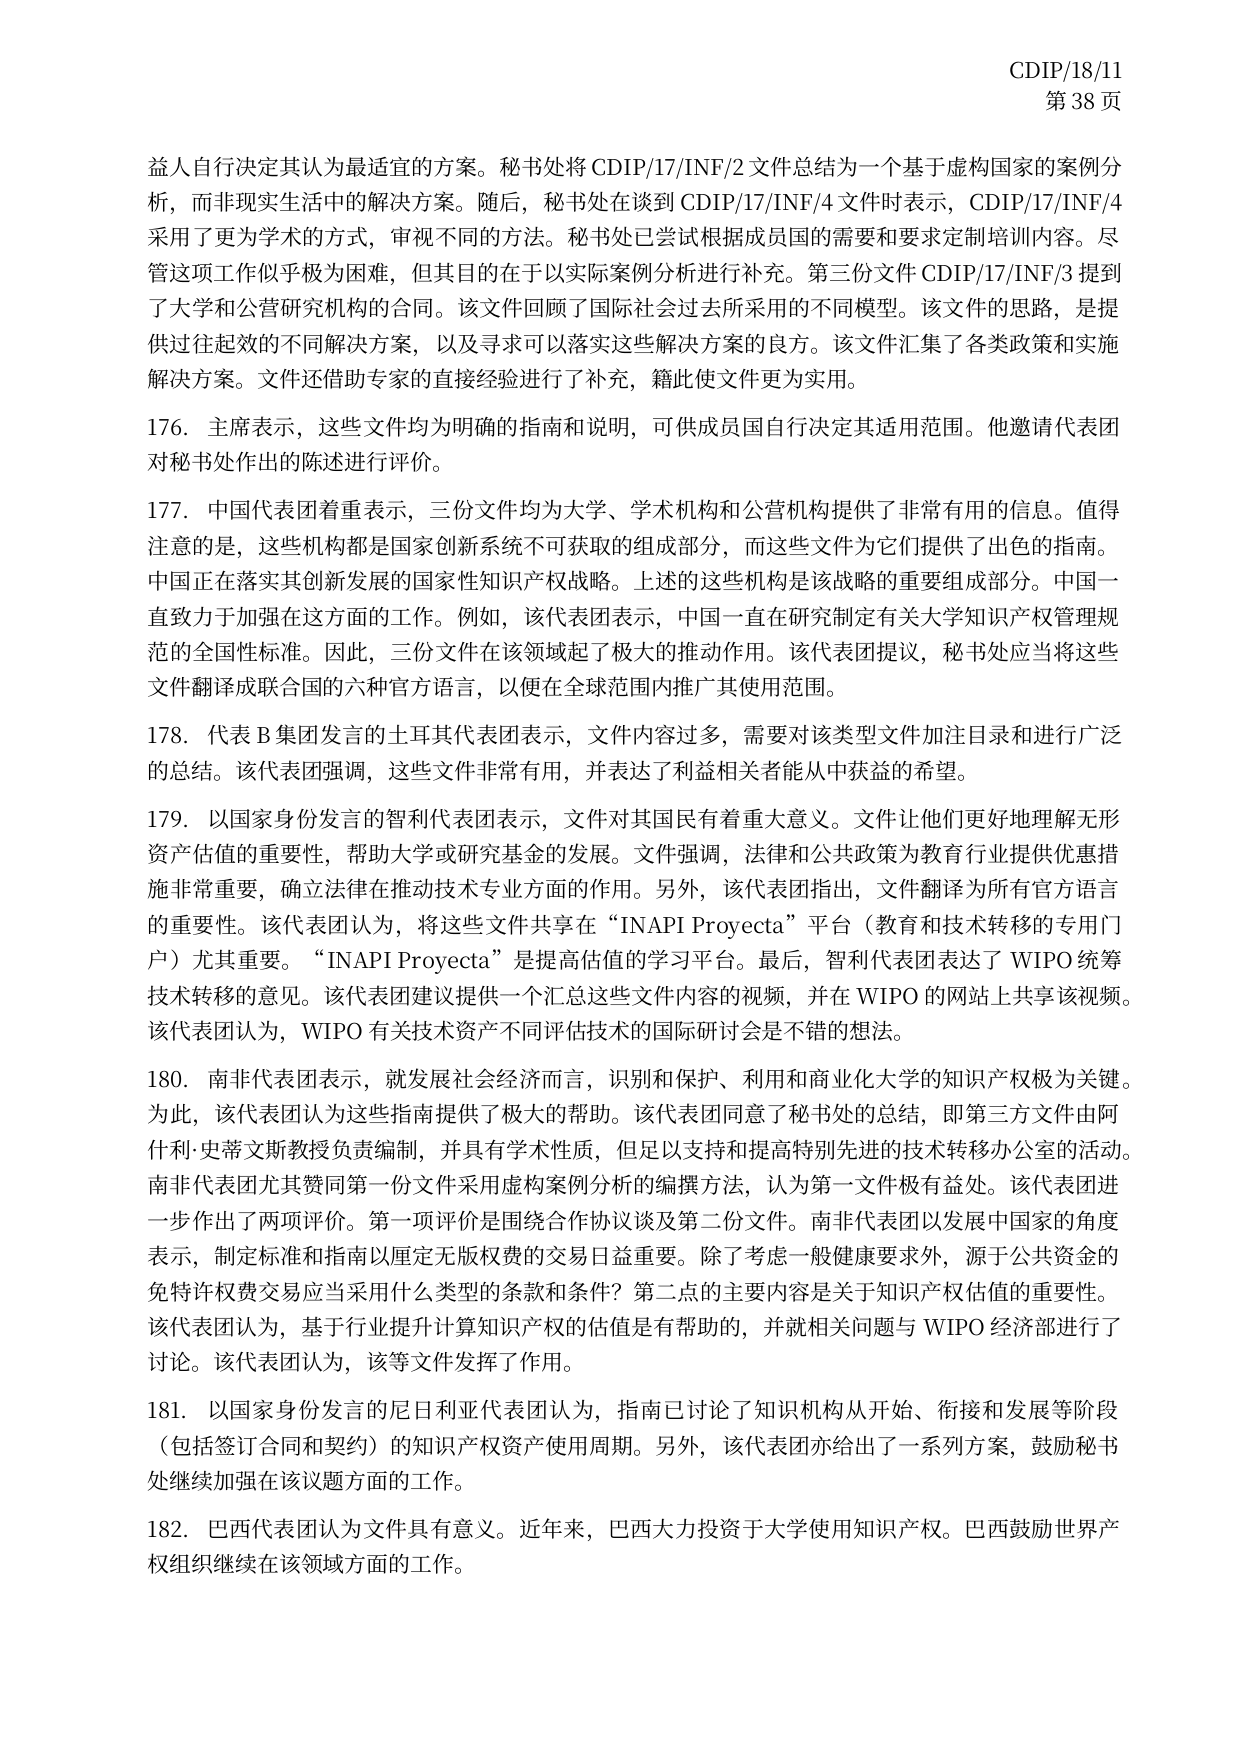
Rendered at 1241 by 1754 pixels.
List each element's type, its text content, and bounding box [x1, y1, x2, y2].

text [148, 146, 1122, 394]
text . 代表B集团发言的土耳其代表团表示，文件内容过多，需要对该类型文件加注目录和进行广泛的总结。该代表团强调，这些文件非常有用，并表达了利益相关者能从中获益的希望。 [148, 714, 1122, 785]
text . 主席表示，这些文件均为明确的指南和说明，可供成员国自行决定其适用范围。他邀请代表团对秘书处作出的陈述进行评价。 [148, 406, 1122, 477]
text . 以国家身份发言的智利代表团表示，文件对其国民有着重大意义。文件让他们更好地理解无形资产估值的重要性，帮助大学或研究基金的发展。文件强调，法律和公共政策为教育行业提供优惠措施非常重要，确立法律在推动技术专业方面的作用。另外，该代表团指出，文件翻译为所有官方语言的重要性。该代表团认为，将这些文件共享在“INAPI Proyecta”平台（教育和技术转移的专用门户）尤其重要。“INAPI Proyecta”是提高估值的学习平台。最后，智利代表团表达了WIPO统筹技术转移的意见。该代表团建议提供一个汇总这些文件内容的视频，并在WIPO的网站上共享该视频。该代表团认为，WIPO有关技术资产不同评估技术的国际研讨会是不错的想法。 [148, 798, 1122, 1046]
text . 南非代表团表示，就发展社会经济而言，识别和保护、利用和商业化大学的知识产权极为关键。为此，该代表团认为这些指南提供了极大的帮助。该代表团同意了秘书处的总结，即第三方文件由阿什利·史蒂文斯教授负责编制，并具有学术性质，但足以支持和提高特别先进的技术转移办公室的活动。南非代表团尤其赞同第一份文件采用虚构案例分析的编撰方法，认为第一文件极有益处。该代表团进一步作出了两项评价。第一项评价是围绕合作协议谈及第二份文件。南非代表团以发展中国家的角度表示，制定标准和指南以厘定无版权费的交易日益重要。除了考虑一般健康要求外，源于公共资金的免特许权费交易应当采用什么类型的条款和条件？第二点的主要内容是关于知识产权估值的重要性。该代表团认为，基于行业提升计算知识产权的估值是有帮助的，并就相关问题与WIPO经济部进行了讨论。该代表团认为，该等文件发挥了作用。 [148, 1058, 1122, 1377]
text . 中国代表团着重表示，三份文件均为大学、学术机构和公营机构提供了非常有用的信息。值得注意的是，这些机构都是国家创新系统不可获取的组成部分，而这些文件为它们提供了出色的指南。中国正在落实其创新发展的国家性知识产权战略。上述的这些机构是该战略的重要组成部分。中国一直致力于加强在这方面的工作。例如，该代表团表示，中国一直在研究制定有关大学知识产权管理规范的全国性标准。因此，三份文件在该领域起了极大的推动作用。该代表团提议，秘书处应当将这些文件翻译成联合国的六种官方语言，以便在全球范围内推广其使用范围。 [148, 489, 1122, 702]
text . 巴西代表团认为文件具有意义。近年来，巴西大力投资于大学使用知识产权。巴西鼓励世界产权组织继续在该领域方面的工作。 [148, 1508, 1122, 1579]
text . 以国家身份发言的尼日利亚代表团认为，指南已讨论了知识机构从开始、衔接和发展等阶段（包括签订合同和契约）的知识产权资产使用周期。另外，该代表团亦给出了一系列方案，鼓励秘书处继续加强在该议题方面的工作。 [148, 1389, 1122, 1496]
